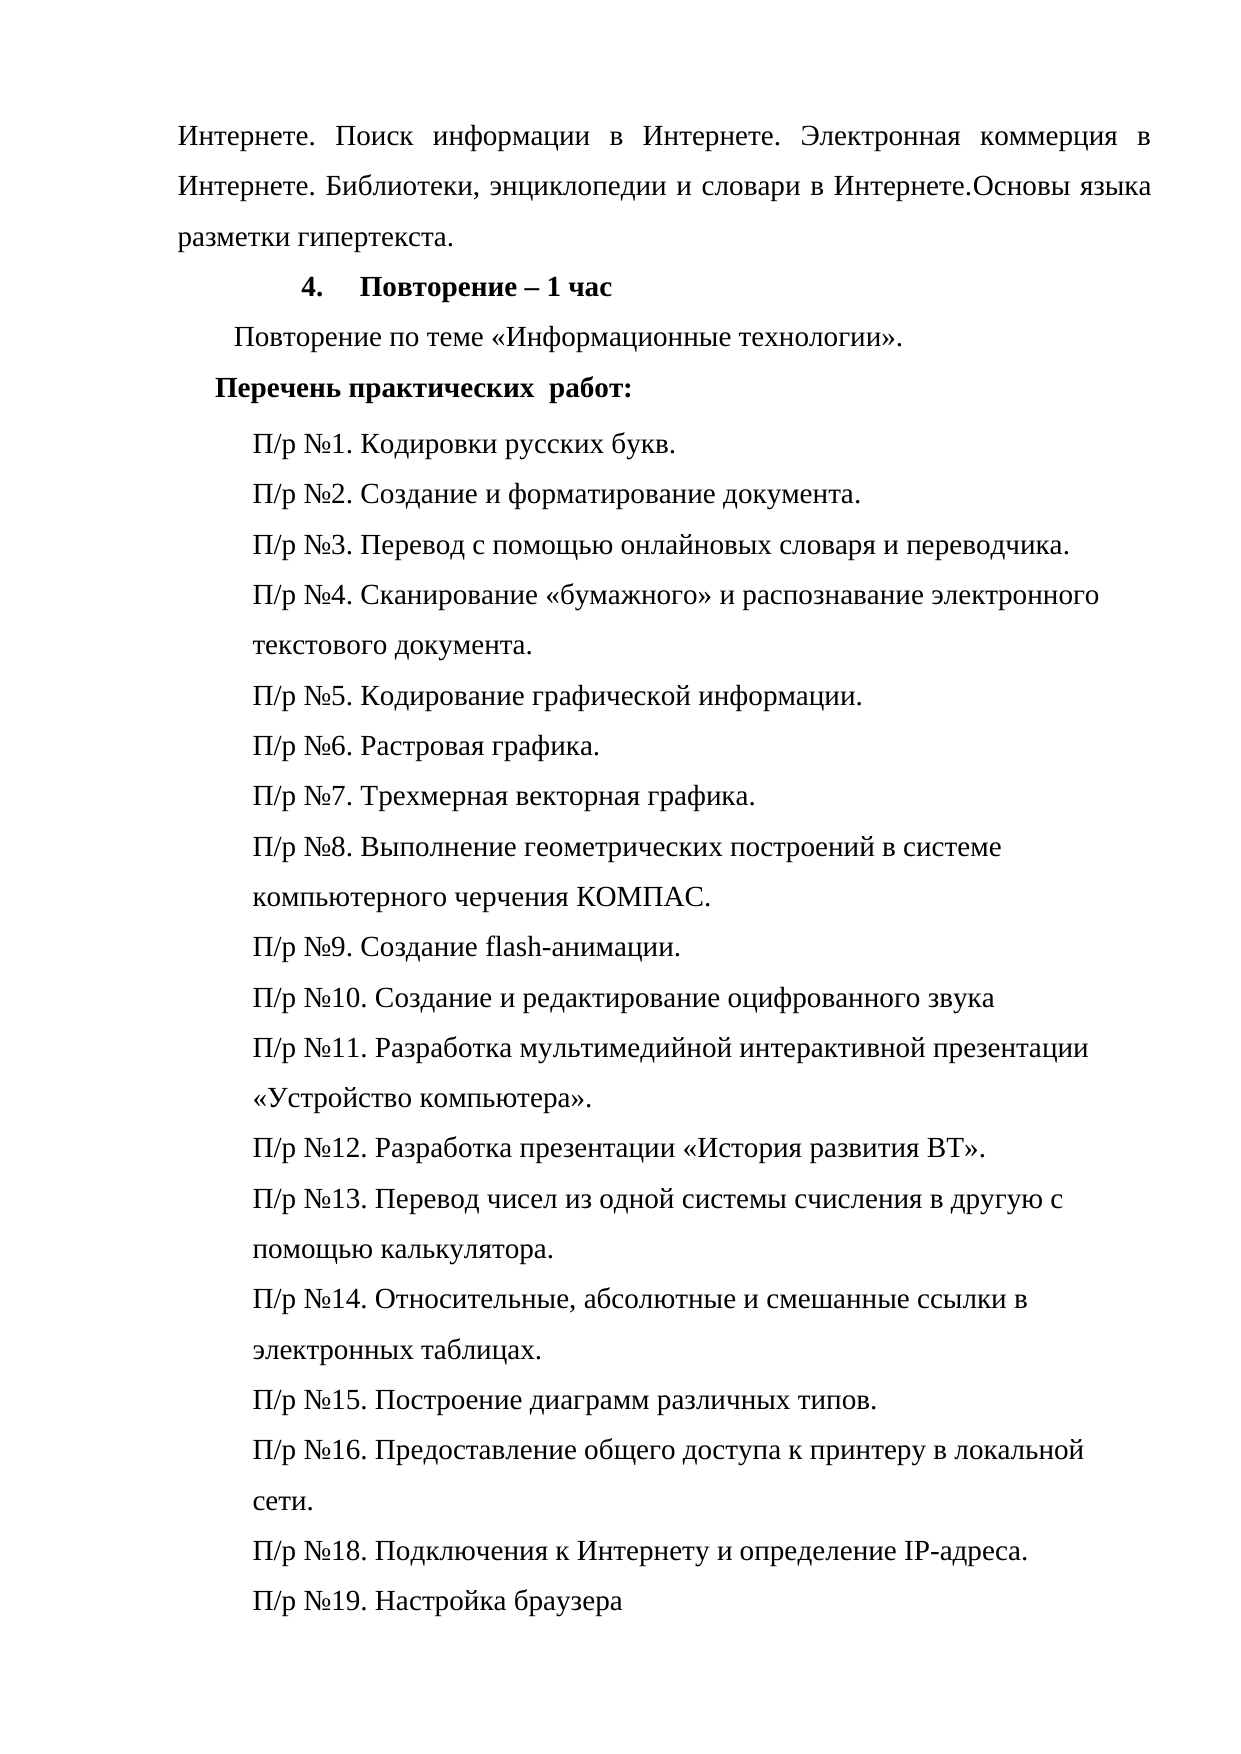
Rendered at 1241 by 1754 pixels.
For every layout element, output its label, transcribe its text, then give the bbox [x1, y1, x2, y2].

text П/р №12. Разработка презентации «История развития ВТ». [252, 1231, 1152, 1265]
text Повторение по теме «Информационные технологии». [177, 420, 1152, 453]
text П/р №6. Растровая графика. [252, 829, 1152, 862]
text П/р №5. Кодирование графической информации. [252, 778, 1152, 812]
text П/р №3. Перевод с помощью онлайновых словаря и переводчика. [252, 627, 1152, 661]
text Перечень практических работ: [177, 470, 1152, 504]
text П/р №4. Сканирование «бумажного» и распознавание электронного текстового документа. [252, 678, 1152, 762]
text П/р №10. Создание и редактирование оцифрованного звука [252, 1080, 1152, 1114]
text П/р №14. Относительные, абсолютные и смешанные ссылки в электронных таблицах. [252, 1382, 1152, 1466]
text 4. Повторение – 1 час [177, 370, 1152, 403]
text П/р №13. Перевод чисел из одной системы счисления в другую с помощью калькулятора. [252, 1282, 1152, 1365]
text П/р №16. Предоставление общего доступа к принтеру в локальной сети. [252, 1533, 1152, 1617]
text П/р №7. Трехмерная векторная графика. [252, 879, 1152, 913]
text П/р №11. Разработка мультимедийной интерактивной презентации «Устройство компьютера». [252, 1131, 1152, 1214]
text П/р №9. Создание flash-анимации. [252, 1030, 1152, 1063]
text П/р №2. Создание и форматирование документа. [252, 577, 1152, 611]
text П/р №1. Кодировки русских букв. [252, 527, 1152, 560]
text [177, 118, 1152, 353]
text П/р №15. Построение диаграмм различных типов. [252, 1483, 1152, 1516]
text П/р №8. Выполнение геометрических построений в системе компьютерного черчения КОМПАС. [252, 929, 1152, 1013]
